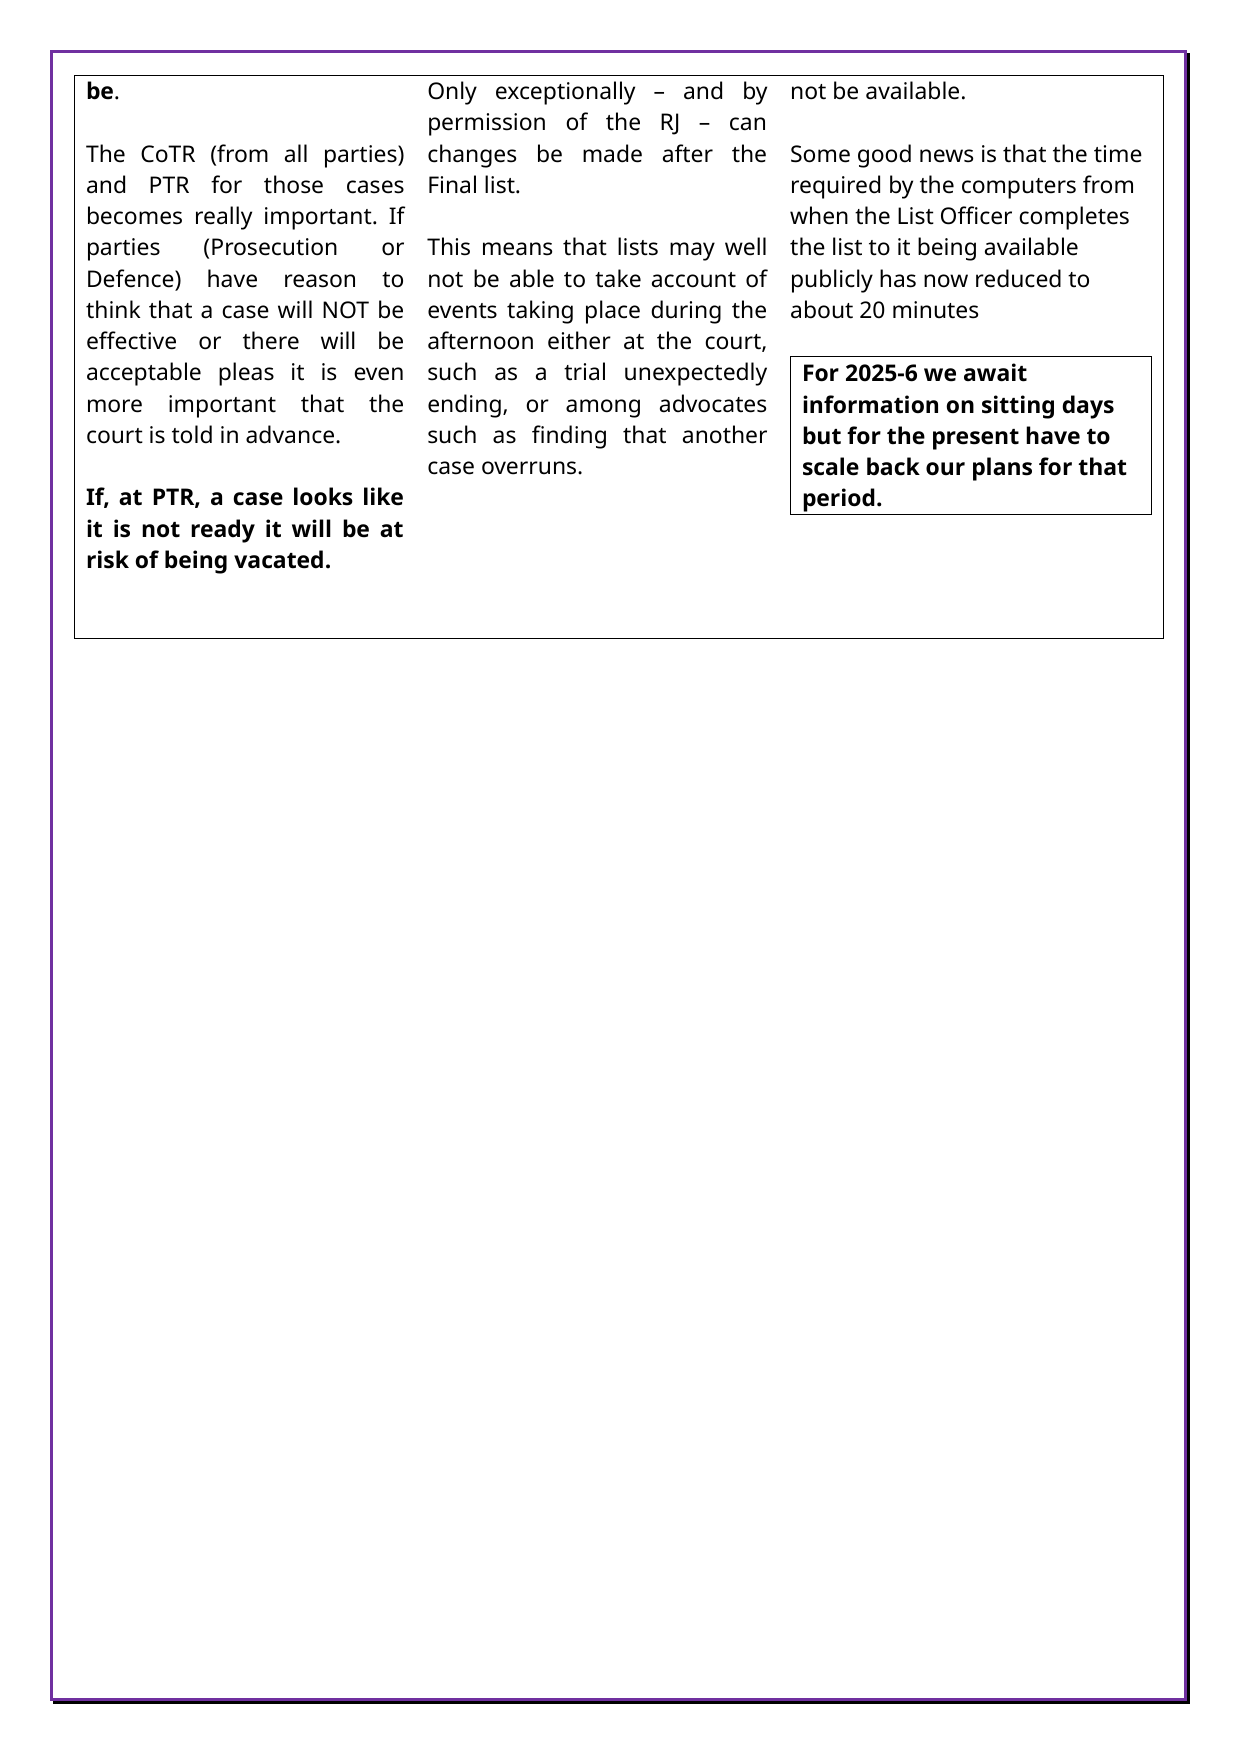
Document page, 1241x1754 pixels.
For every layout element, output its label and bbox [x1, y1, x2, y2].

table_cell [779, 76, 1163, 637]
table_cell [416, 76, 779, 637]
